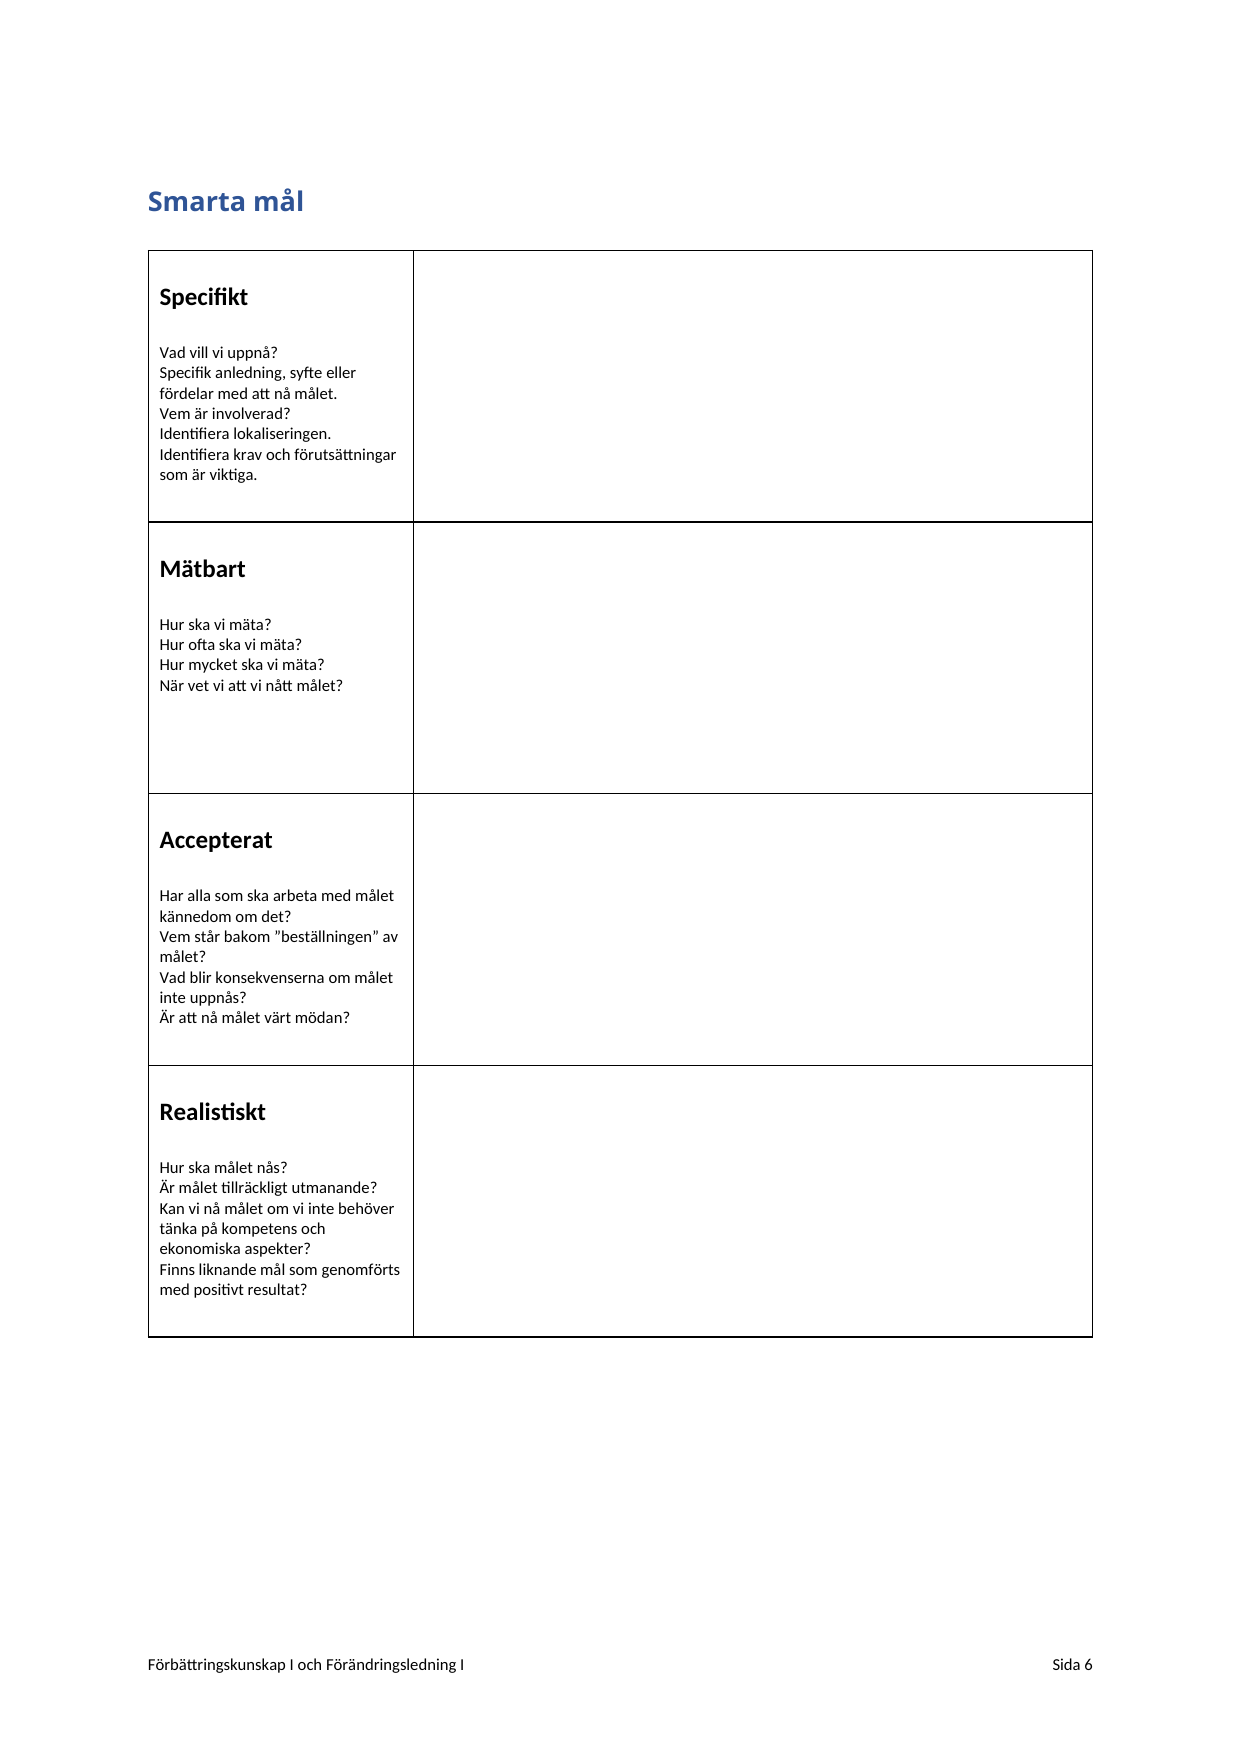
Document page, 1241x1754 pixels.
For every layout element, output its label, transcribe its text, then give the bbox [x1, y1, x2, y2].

subtitle Smarta mål [148, 182, 1093, 219]
table_cell Realistiskt Hur ska målet nås? Är målet tillräckligt utmanande? Kan vi nå målet om vi inte behöver tänka på kompetens och ekonomiska aspekter? Finns liknande mål som genomförts med positivt resultat? [149, 1066, 413, 1336]
table_cell Accepterat Har alla som ska arbeta med målet kännedom om det? Vem står bakom ”beställningen” av målet? Vad blir konsekvenserna om målet inte uppnås? Är att nå målet värt mödan? [149, 794, 413, 1065]
table_cell Mätbart Hur ska vi mäta? Hur ofta ska vi mäta? Hur mycket ska vi mäta? När vet vi att vi nått målet? [149, 523, 413, 793]
table_cell [414, 794, 1092, 1065]
table_cell [414, 523, 1092, 793]
table_header [414, 251, 1092, 521]
table_header Specifikt Vad vill vi uppnå? Specifik anledning, syfte eller fördelar med att nå målet. Vem är involverad? Identifiera lokaliseringen. Identifiera krav och förutsättningar som är viktiga. [149, 251, 413, 521]
table_cell [414, 1066, 1092, 1336]
